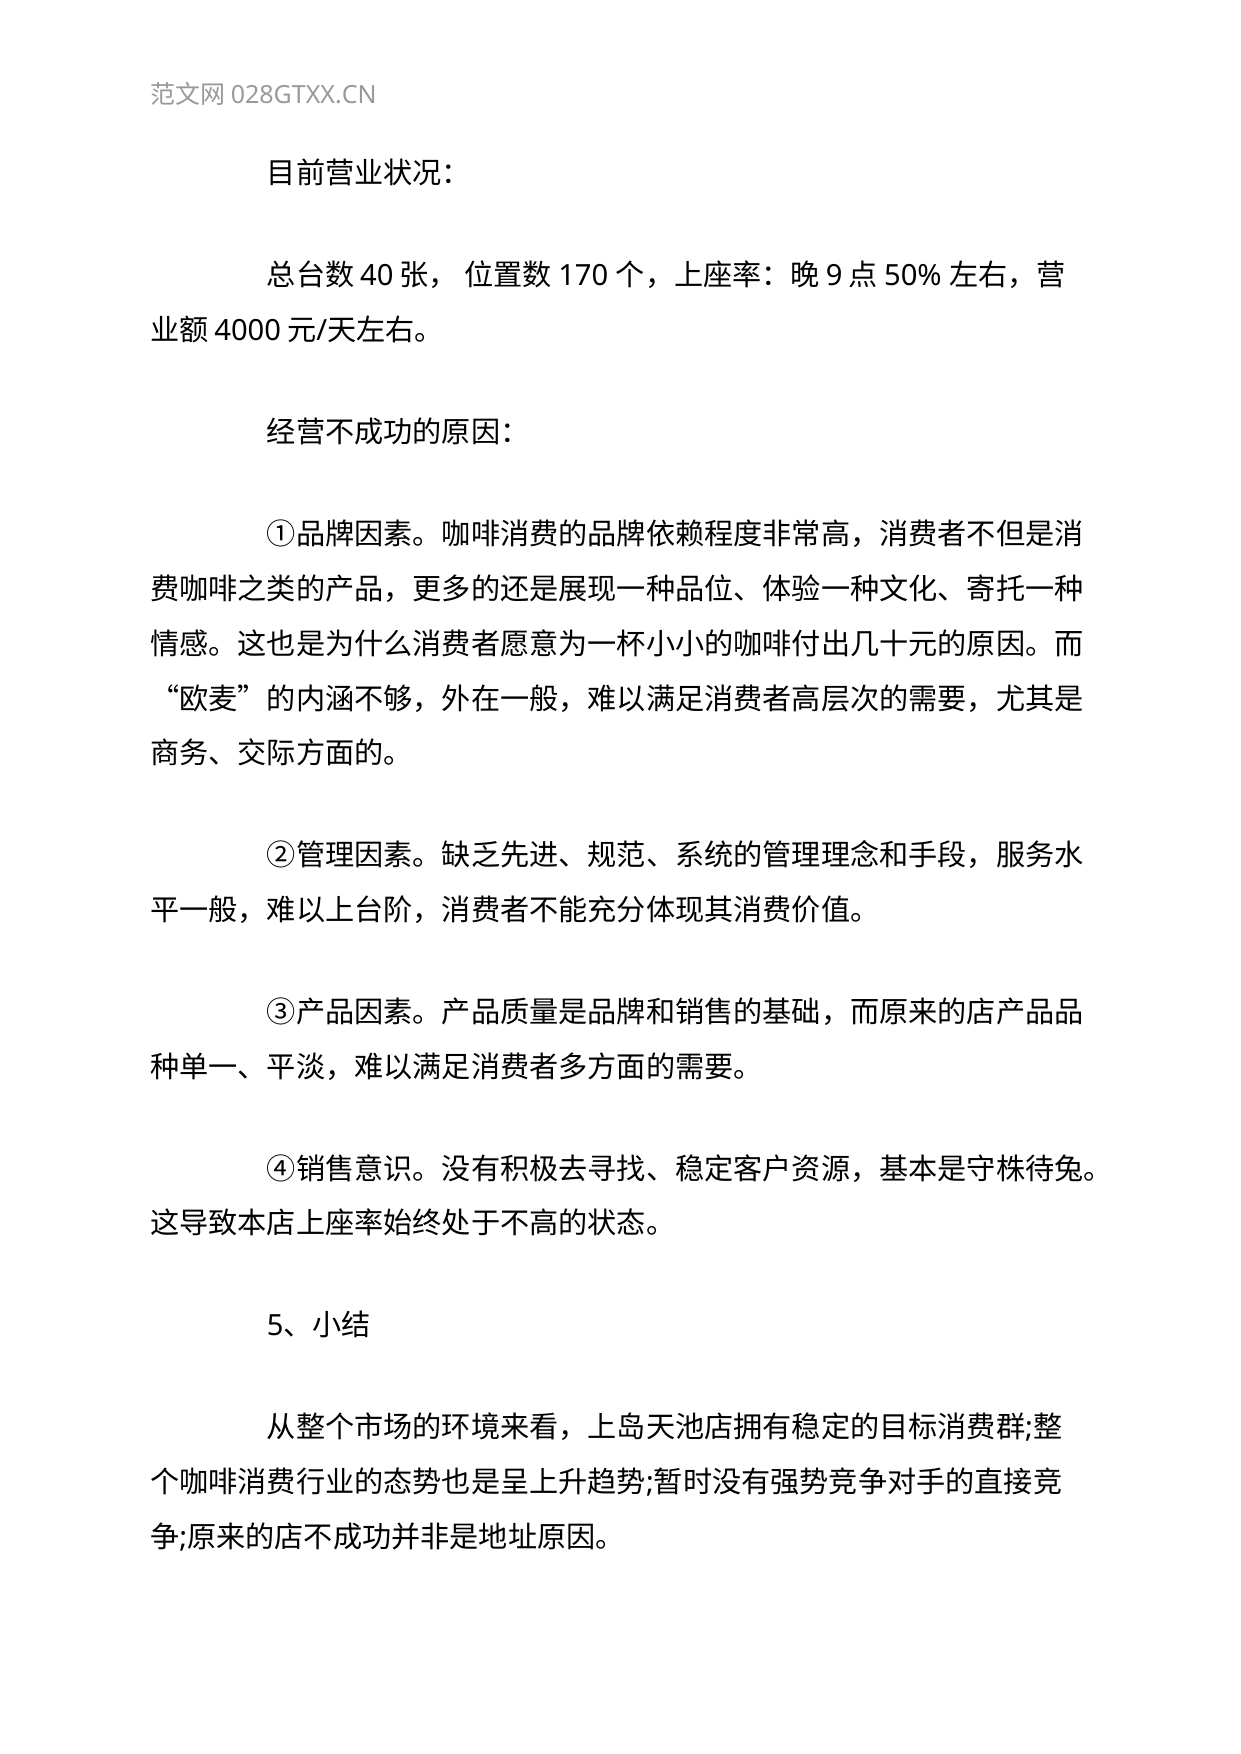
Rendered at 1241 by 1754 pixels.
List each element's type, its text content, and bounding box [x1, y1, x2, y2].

text ①品牌因素。咖啡消费的品牌依赖程度非常高，消费者不但是消费咖啡之类的产品，更多的还是展现一种品位、体验一种文化、寄托一种情感。这也是为什么消费者愿意为一杯小小的咖啡付出几十元的原因。而“欧麦”的内涵不够，外在一般，难以满足消费者高层次的需要，尤其是商务、交际方面的。 [150, 511, 1090, 772]
text 总台数40张， 位置数 170 个，上座率：晚9点 50% 左右，营业额4000元/天左右。 [150, 252, 1090, 349]
text 5、小结 [150, 1302, 1090, 1344]
text 从整个市场的环境来看，上岛天池店拥有稳定的目标消费群;整个咖啡消费行业的态势也是呈上升趋势;暂时没有强势竞争对手的直接竞争;原来的店不成功并非是地址原因。 [150, 1404, 1090, 1556]
text ②管理因素。缺乏先进、规范、系统的管理理念和手段，服务水平一般，难以上台阶，消费者不能充分体现其消费价值。 [150, 832, 1090, 929]
text 目前营业状况： [150, 150, 1090, 192]
text ③产品因素。产品质量是品牌和销售的基础，而原来的店产品品种单一、平淡，难以满足消费者多方面的需要。 [150, 988, 1090, 1086]
text ④销售意识。没有积极去寻找、稳定客户资源，基本是守株待兔。这导致本店上座率始终处于不高的状态。 [150, 1145, 1090, 1242]
text 经营不成功的原因： [150, 409, 1090, 451]
